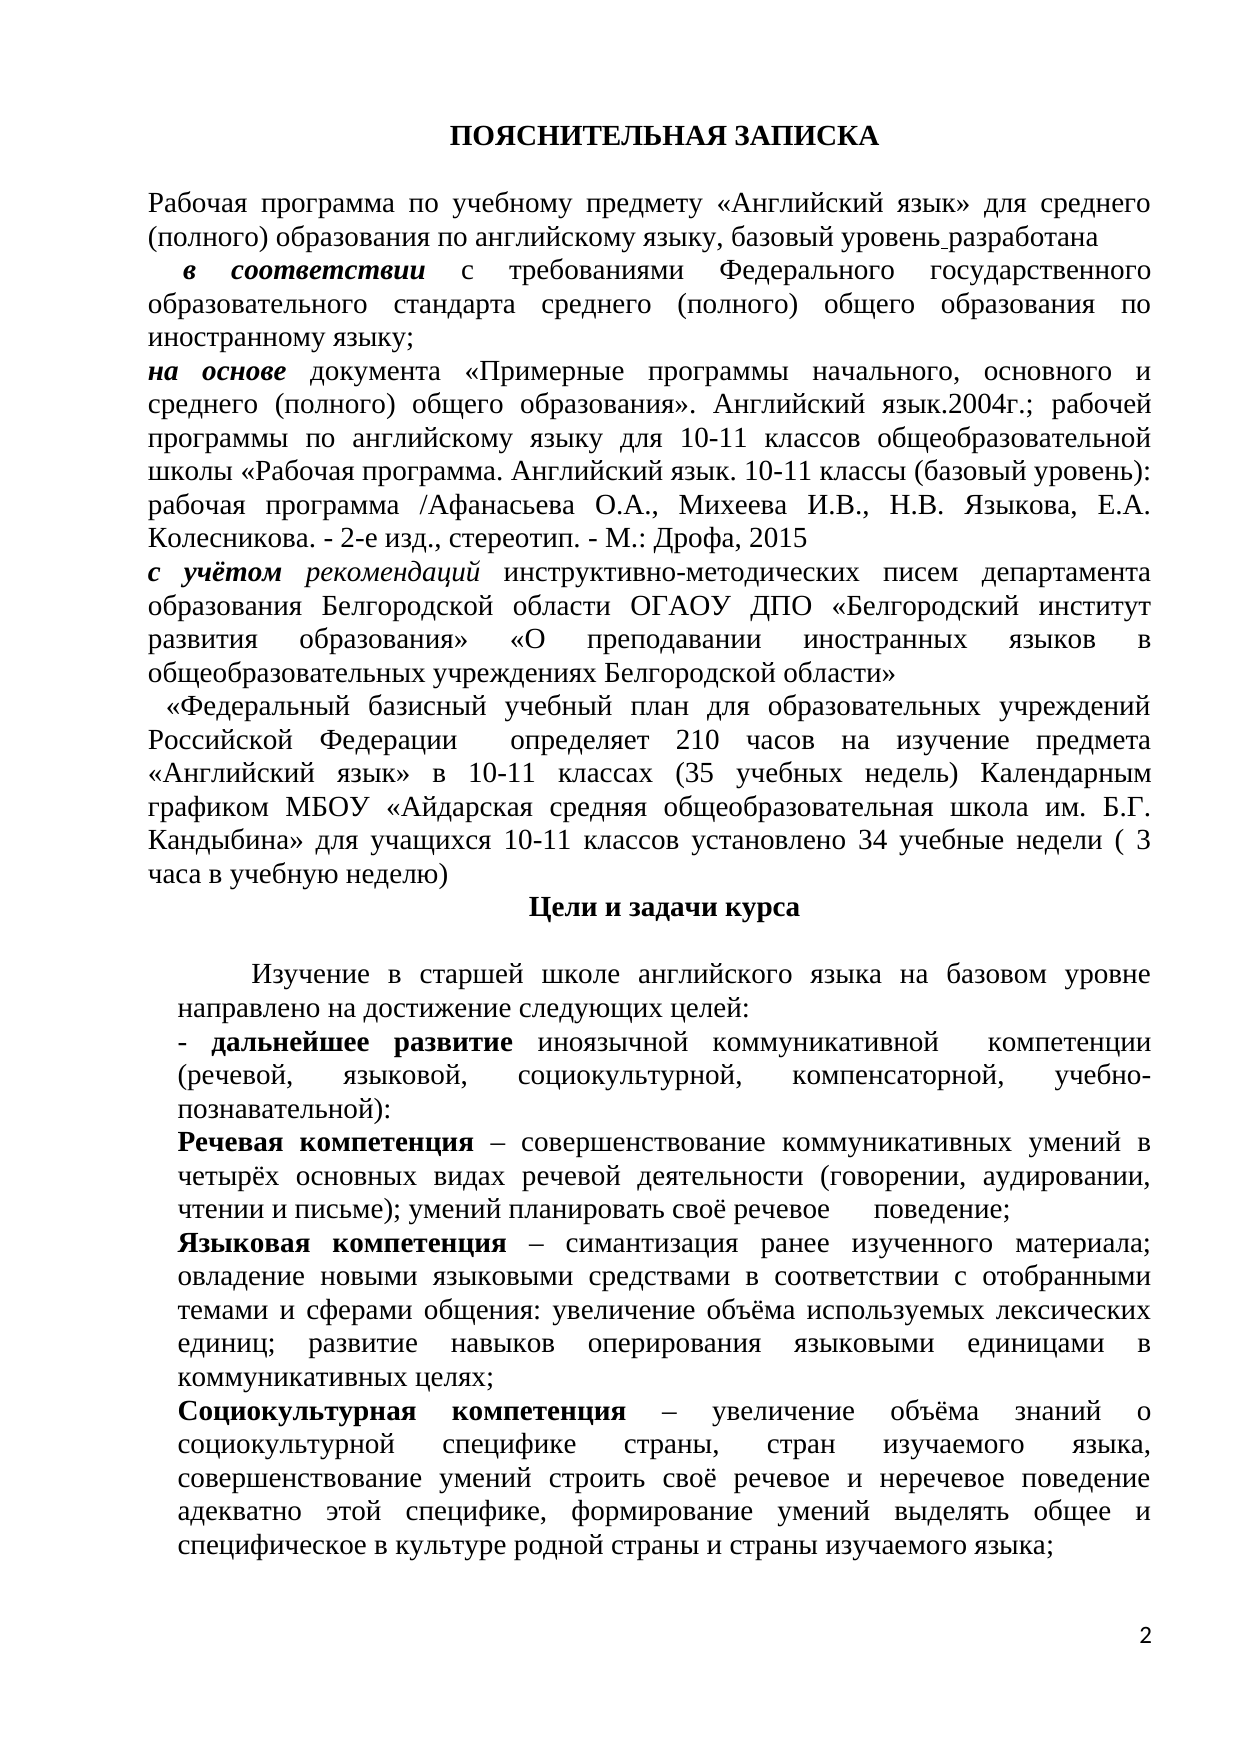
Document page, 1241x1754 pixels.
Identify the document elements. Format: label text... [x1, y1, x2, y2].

text Языковая компетенция – симантизация ранее изученного материала; овладение новыми языковыми средствами в соответствии с отобранными темами и сферами общения: увеличение объёма используемых лексических единиц; развитие навыков оперирования языковыми единицами в коммуникативных целях; [177, 1225, 1152, 1393]
text Пояснительная записка [177, 118, 1152, 152]
text Изучение в старшей школе английского языка на базовом уровне направлено на достижение следующих целей: [177, 957, 1152, 1024]
text «Федеральный базисный учебный план для образовательных учреждений Российской Федерации определяет 210 часов на изучение предмета «Английский язык» в 10-11 классах (35 учебных недель) Календарным графиком МБОУ «Айдарская средняя общеобразовательная школа им. Б.Г. Кандыбина» для учащихся 10-11 классов установлено 34 учебные недели ( 3 часа в учебную неделю) [148, 688, 1152, 889]
text Речевая компетенция – совершенствование коммуникативных умений в четырёх основных видах речевой деятельности (говорении, аудировании, чтении и письме); умений планировать своё речевое поведение; [177, 1124, 1152, 1225]
text Социокультурная компетенция – увеличение объёма знаний о социокультурной специфике страны, стран изучаемого языка, совершенствование умений строить своё речевое и неречевое поведение адекватно этой специфике, формирование умений выделять общее и специфическое в культуре родной страны и страны изучаемого языка; [177, 1393, 1152, 1560]
text с учётом рекомендаций инструктивно-методических писем департамента образования Белгородской области ОГАОУ ДПО «Белгородский институт развития образования» «О преподавании иностранных языков в общеобразовательных учреждениях Белгородской области» [148, 554, 1152, 688]
text Цели и задачи курса [177, 889, 1152, 923]
text на основе документа «Примерные программы начального, основного и среднего (полного) общего образования». Английский язык.2004г.; рабочей программы по английскому языку для 10-11 классов общеобразовательной школы «Рабочая программа. Английский язык. 10-11 классы (базовый уровень): рабочая программа /Афанасьева О.А., Михеева И.В., Н.В. Языкова, Е.А. Колесникова. - 2-е изд., стереотип. - М.: Дрофа, 2015 [148, 353, 1152, 554]
text Рабочая программа по учебному предмету «Английский язык» для среднего (полного) образования по английскому языку, базовый уровень разработана [148, 185, 1152, 252]
text в соответствии с требованиями Федерального государственного образовательного стандарта среднего (полного) общего образования по иностранному языку; [148, 252, 1152, 353]
text - дальнейшее развитие иноязычной коммуникативной компетенции (речевой, языковой, социокультурной, компенсаторной, учебно-познавательной): [177, 1024, 1152, 1124]
